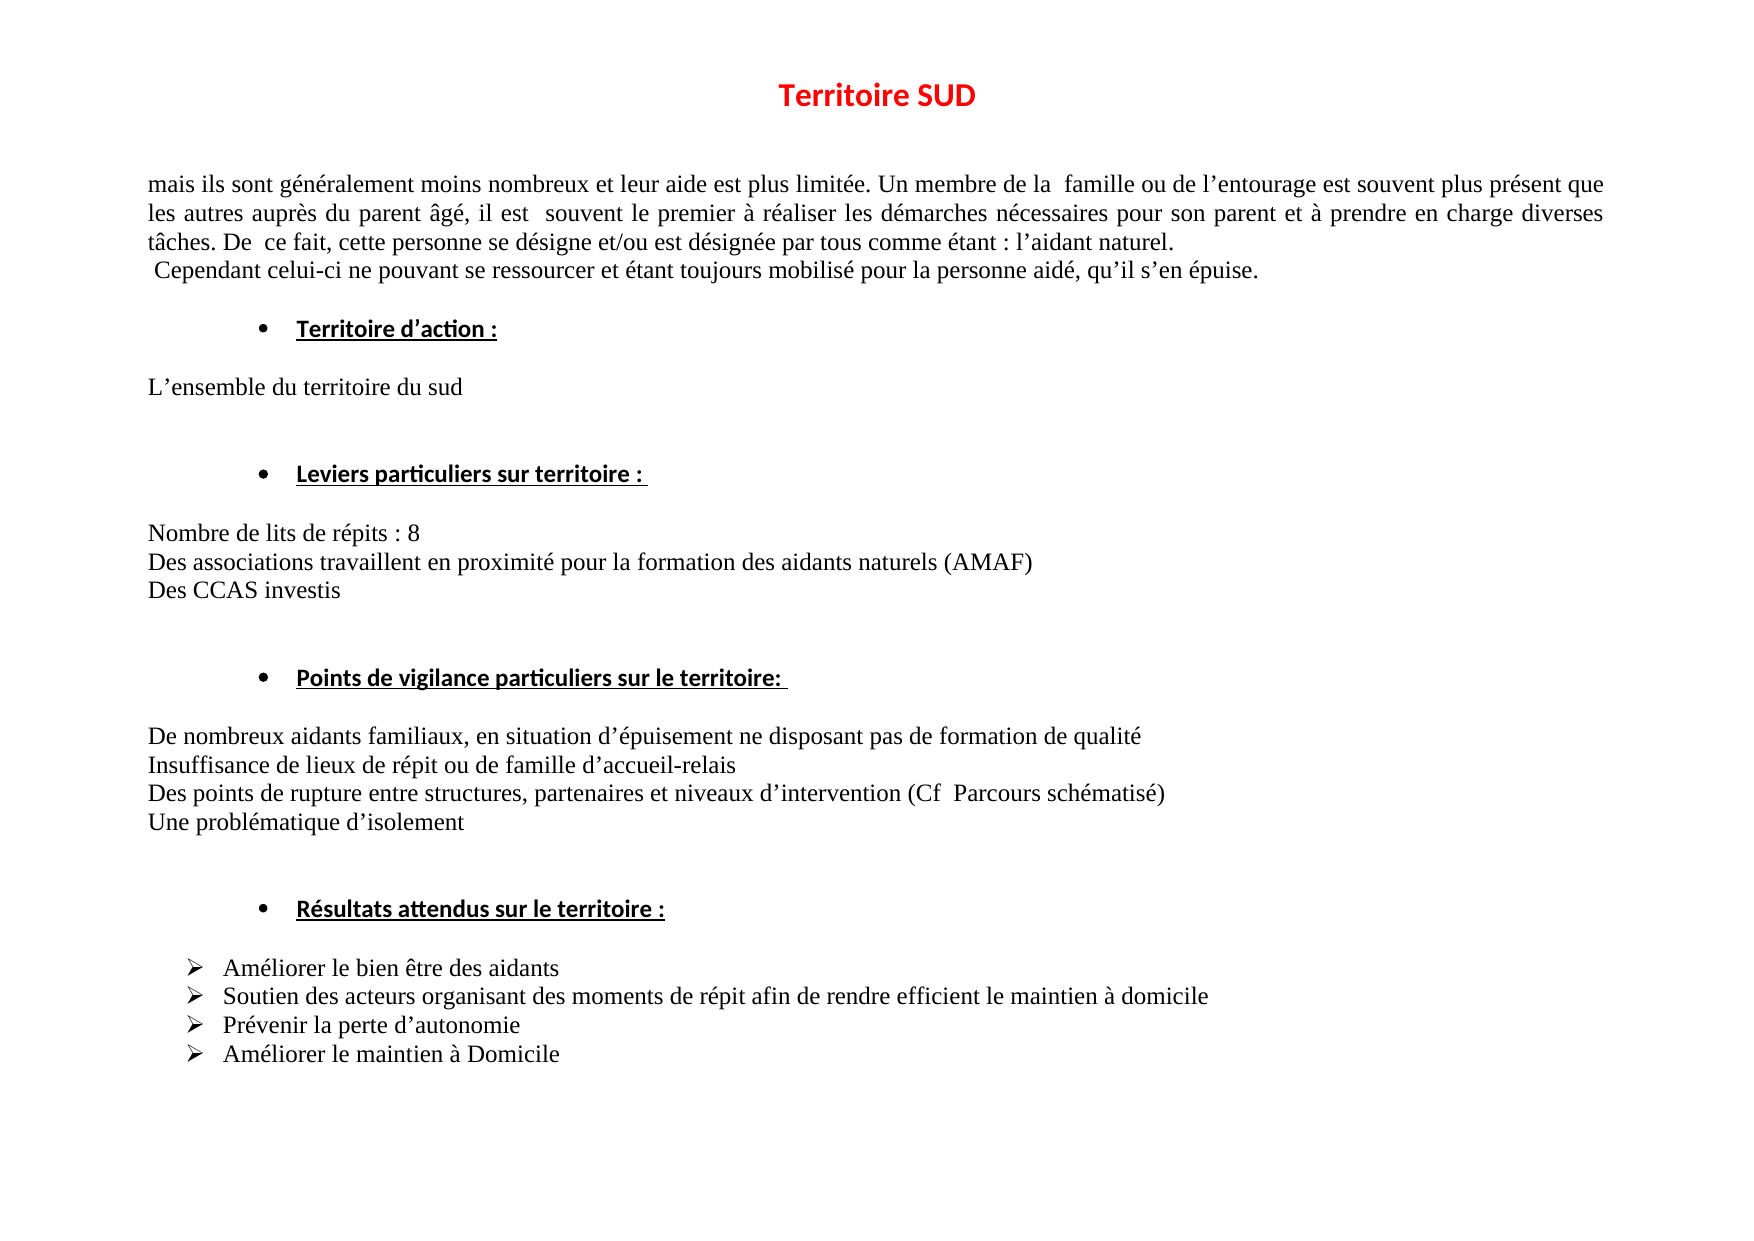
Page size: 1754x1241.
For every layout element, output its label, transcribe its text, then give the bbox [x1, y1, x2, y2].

list Soutien des acteurs organisant des moments de répit afin de rendre efficient le maintien à domicile [185, 981, 1606, 1010]
list Insuffisance de lieux de répit ou de famille d’accueil-relais [148, 750, 1606, 778]
list Résultats attendus sur le territoire : [259, 893, 1606, 924]
list Leviers particuliers sur territoire : [259, 459, 1606, 489]
list Des CCAS investis [148, 575, 1606, 604]
list De nombreux aidants familiaux, en situation d’épuisement ne disposant pas de formation de qualité [148, 721, 1606, 750]
list Des points de rupture entre structures, partenaires et niveaux d’intervention (Cf Parcours schématisé) [148, 778, 1606, 807]
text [148, 169, 1606, 256]
list Des associations travaillent en proximité pour la formation des aidants naturels (AMAF) [148, 547, 1606, 575]
list Prévenir la perte d’autonomie [185, 1010, 1606, 1039]
list Points de vigilance particuliers sur le territoire: [259, 662, 1606, 692]
list Améliorer le bien être des aidants [185, 953, 1606, 981]
list Améliorer le maintien à Domicile [185, 1039, 1606, 1068]
list Une problématique d’isolement [148, 807, 1606, 836]
text Cependant celui-ci ne pouvant se ressourcer et étant toujours mobilisé pour la personne aidé, qu’il s’en épuise. [148, 256, 1606, 284]
list Territoire d’action : [259, 313, 1606, 344]
list Nombre de lits de répits : 8 [148, 518, 1606, 547]
list L’ensemble du territoire du sud [148, 372, 1606, 401]
